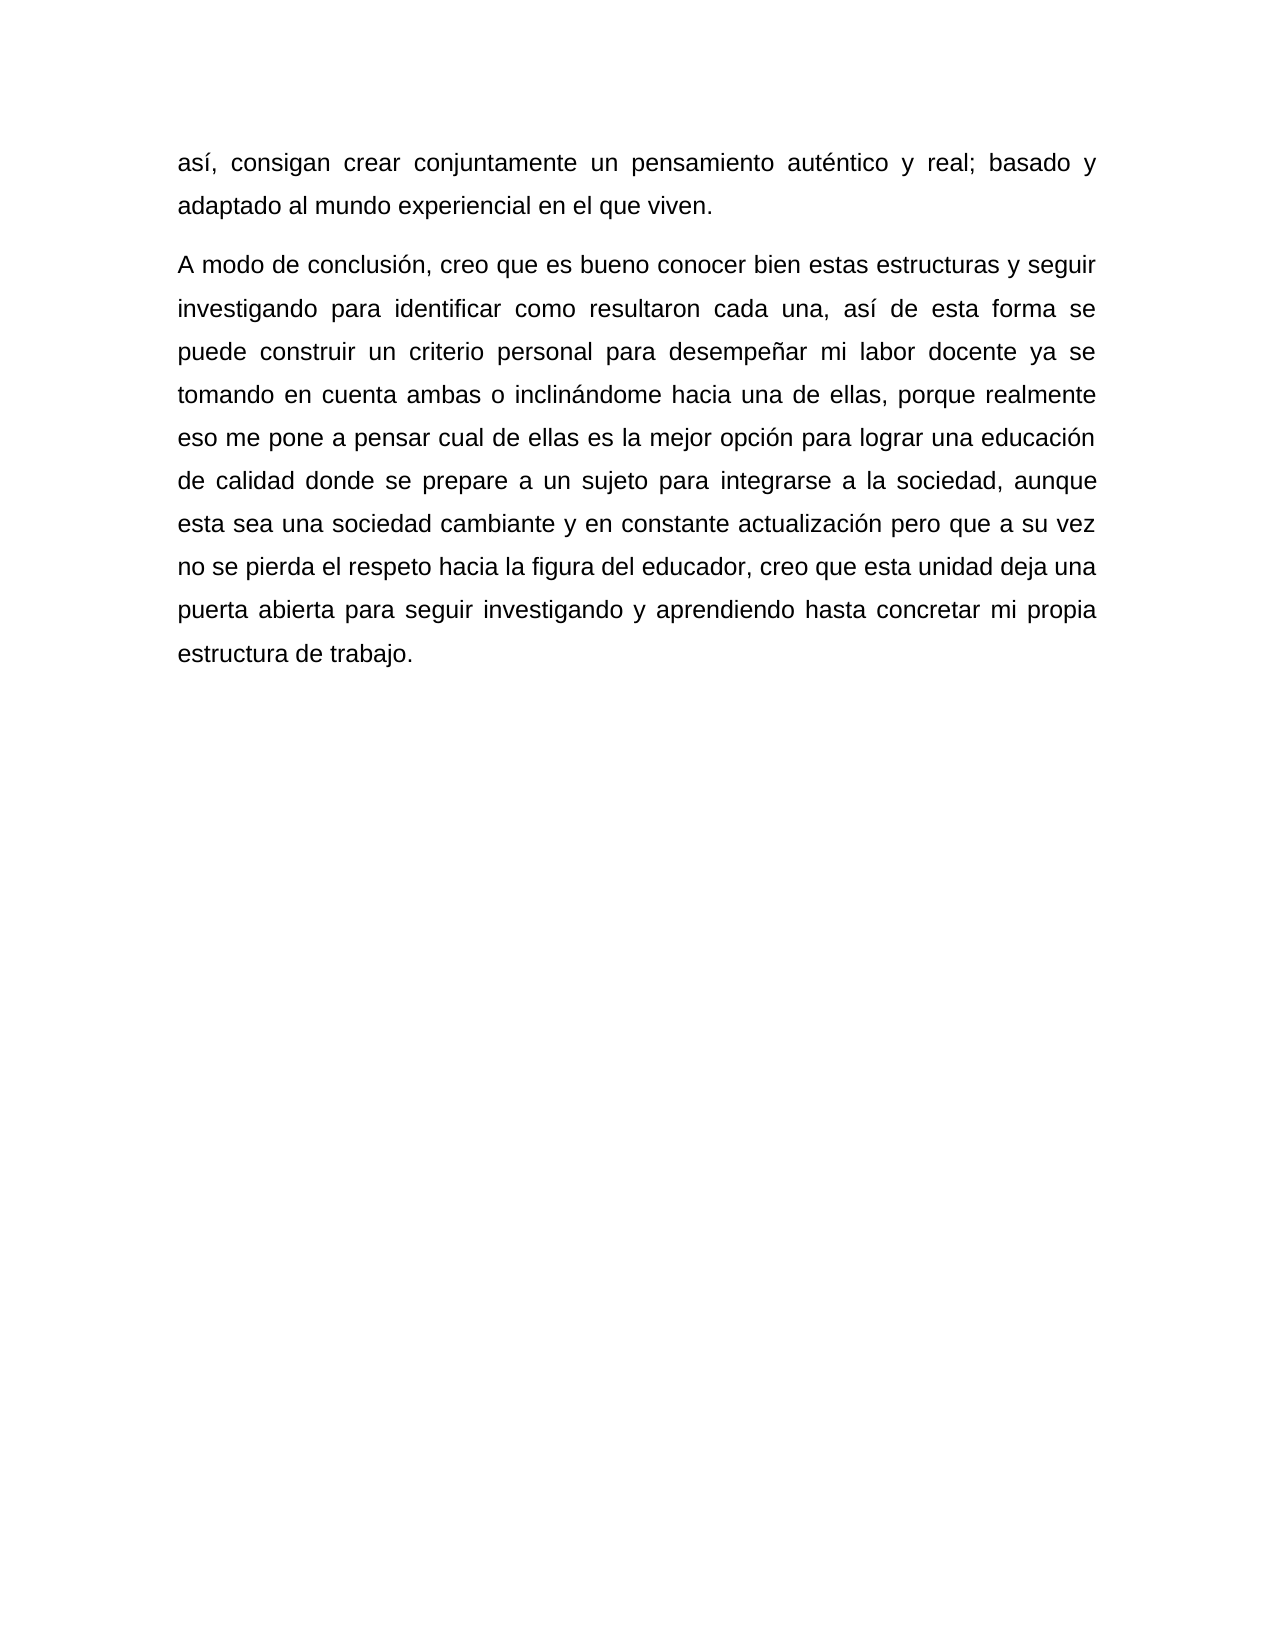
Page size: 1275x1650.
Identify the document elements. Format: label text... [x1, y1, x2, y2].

text A modo de conclusión, creo que es bueno conocer bien estas estructuras y seguir investigando para identificar como resultaron cada una, así de esta forma se puede construir un criterio personal para desempeñar mi labor docente ya se tomando en cuenta ambas o inclinándome hacia una de ellas, porque realmente eso me pone a pensar cual de ellas es la mejor opción para lograr una educación de calidad donde se prepare a un sujeto para integrarse a la sociedad, aunque esta sea una sociedad cambiante y en constante actualización pero que a su vez no se pierda el respeto hacia la figura del educador, creo que esta unidad deja una puerta abierta para seguir investigando y aprendiendo hasta concretar mi propia estructura de trabajo. [177, 251, 1098, 667]
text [177, 148, 1098, 219]
